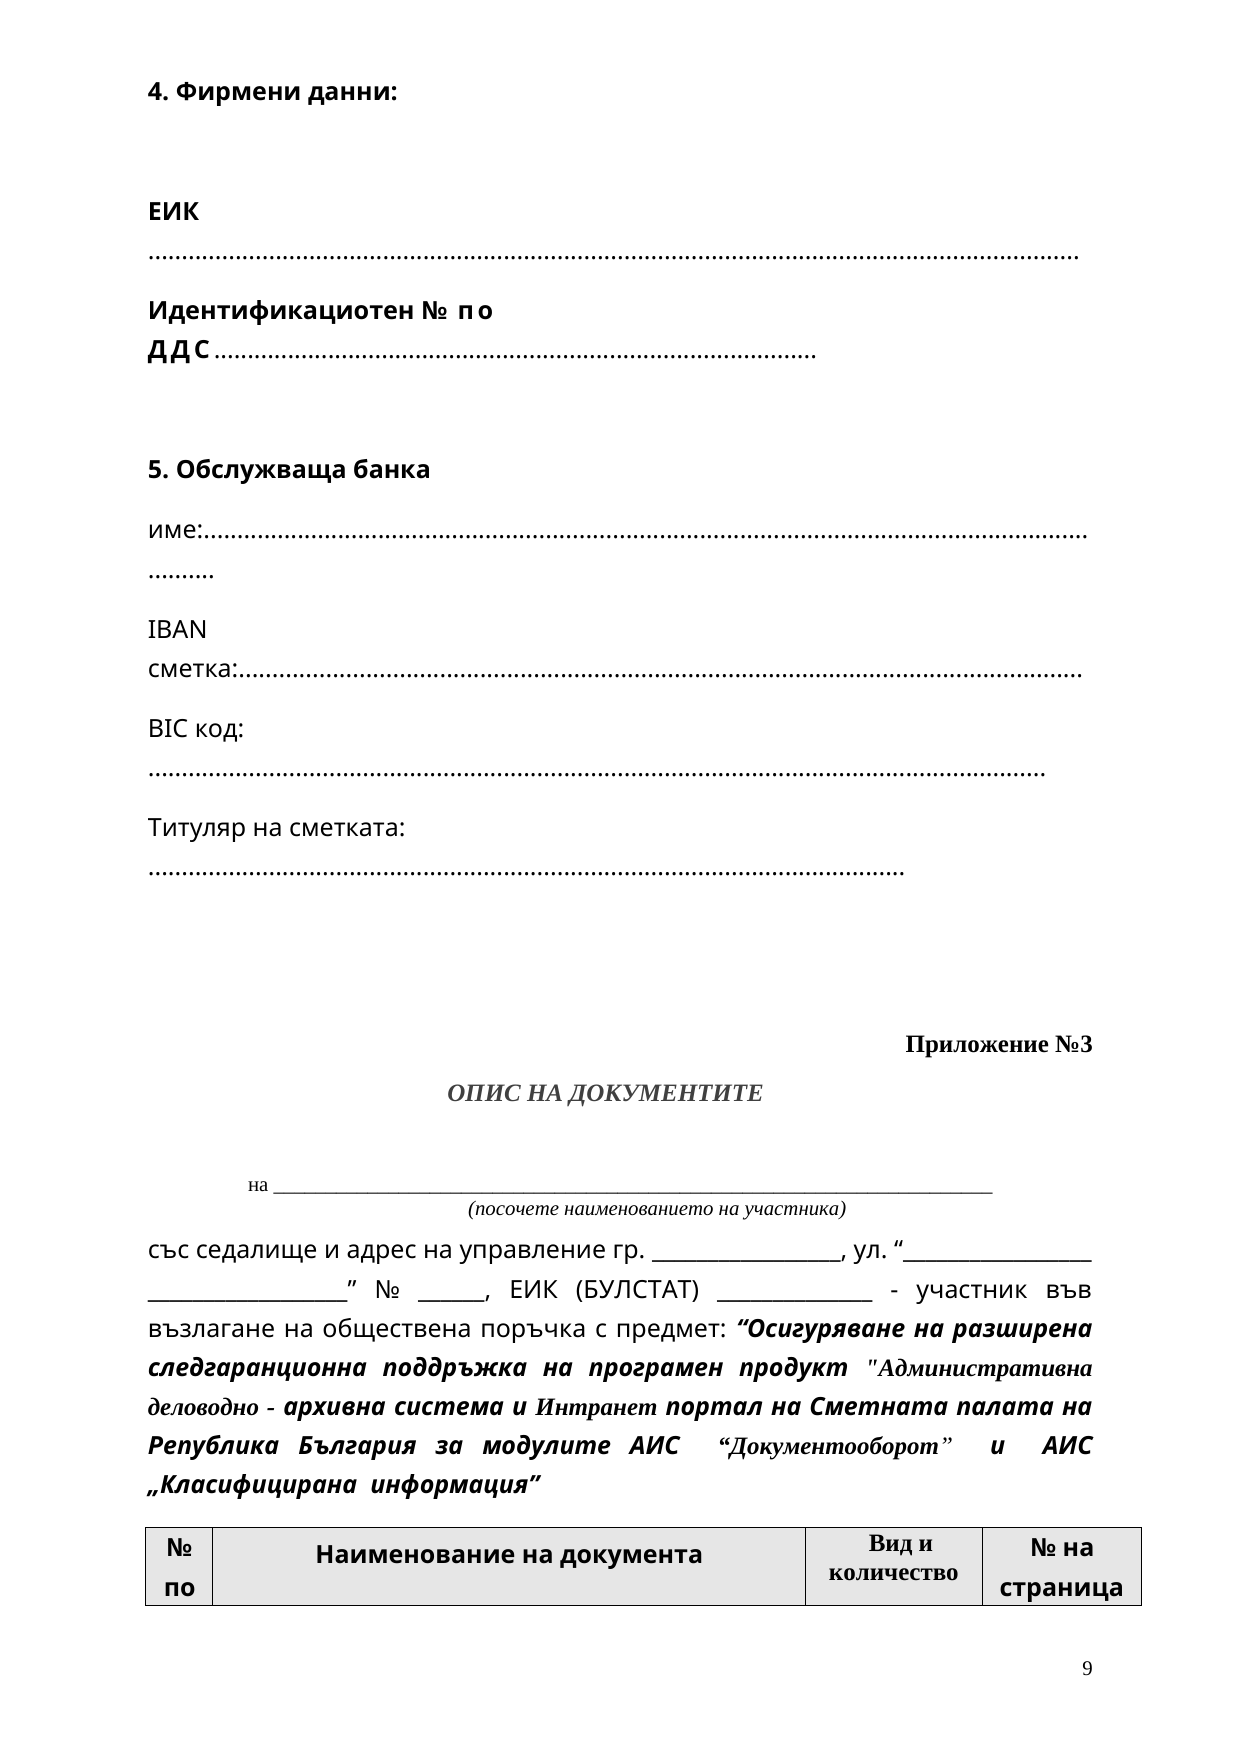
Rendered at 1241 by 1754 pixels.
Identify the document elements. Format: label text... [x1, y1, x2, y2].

text Титуляр на сметката: ................................................................................................................. [148, 810, 1093, 883]
text Приложение №3 [148, 1029, 1093, 1058]
text на _____________________________________________________________________ [148, 1171, 1093, 1196]
text ЕИК ........................................................................................................................................... [148, 194, 1093, 267]
text BIC код: ...................................................................................................................................... [148, 711, 1093, 784]
table_header № по ред [146, 1528, 212, 1605]
text 5. Обслужваща банка [148, 452, 1093, 486]
text (посочете наименованието на участника) [148, 1196, 1093, 1219]
text 4. Фирмени данни: [148, 74, 1093, 108]
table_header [806, 1528, 982, 1605]
subtitle опис на документите [148, 1078, 1063, 1107]
text Идентификациотен № по ДДС.......................................................................................... [148, 293, 1093, 366]
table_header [213, 1528, 805, 1605]
text със седалище и адрес на управление гр. _________________, ул. “_________________ __________________” № ______, ЕИК (БУЛСТАТ) ______________ - участник във възлагане на обществена поръчка с предмет: “Осигуряване на разширена следгаранционна поддръжка на програмен продукт "Административна деловодно - архивна система и Интранет портал на Сметната палата на Република България за модулите АИС “Документооборот” и АИС „Класифицирана информация” [148, 1232, 1093, 1501]
text име:.............................................................................................................................................. [148, 512, 1093, 585]
text IBAN сметка:.............................................................................................................................. [148, 611, 1093, 684]
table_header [983, 1528, 1141, 1605]
